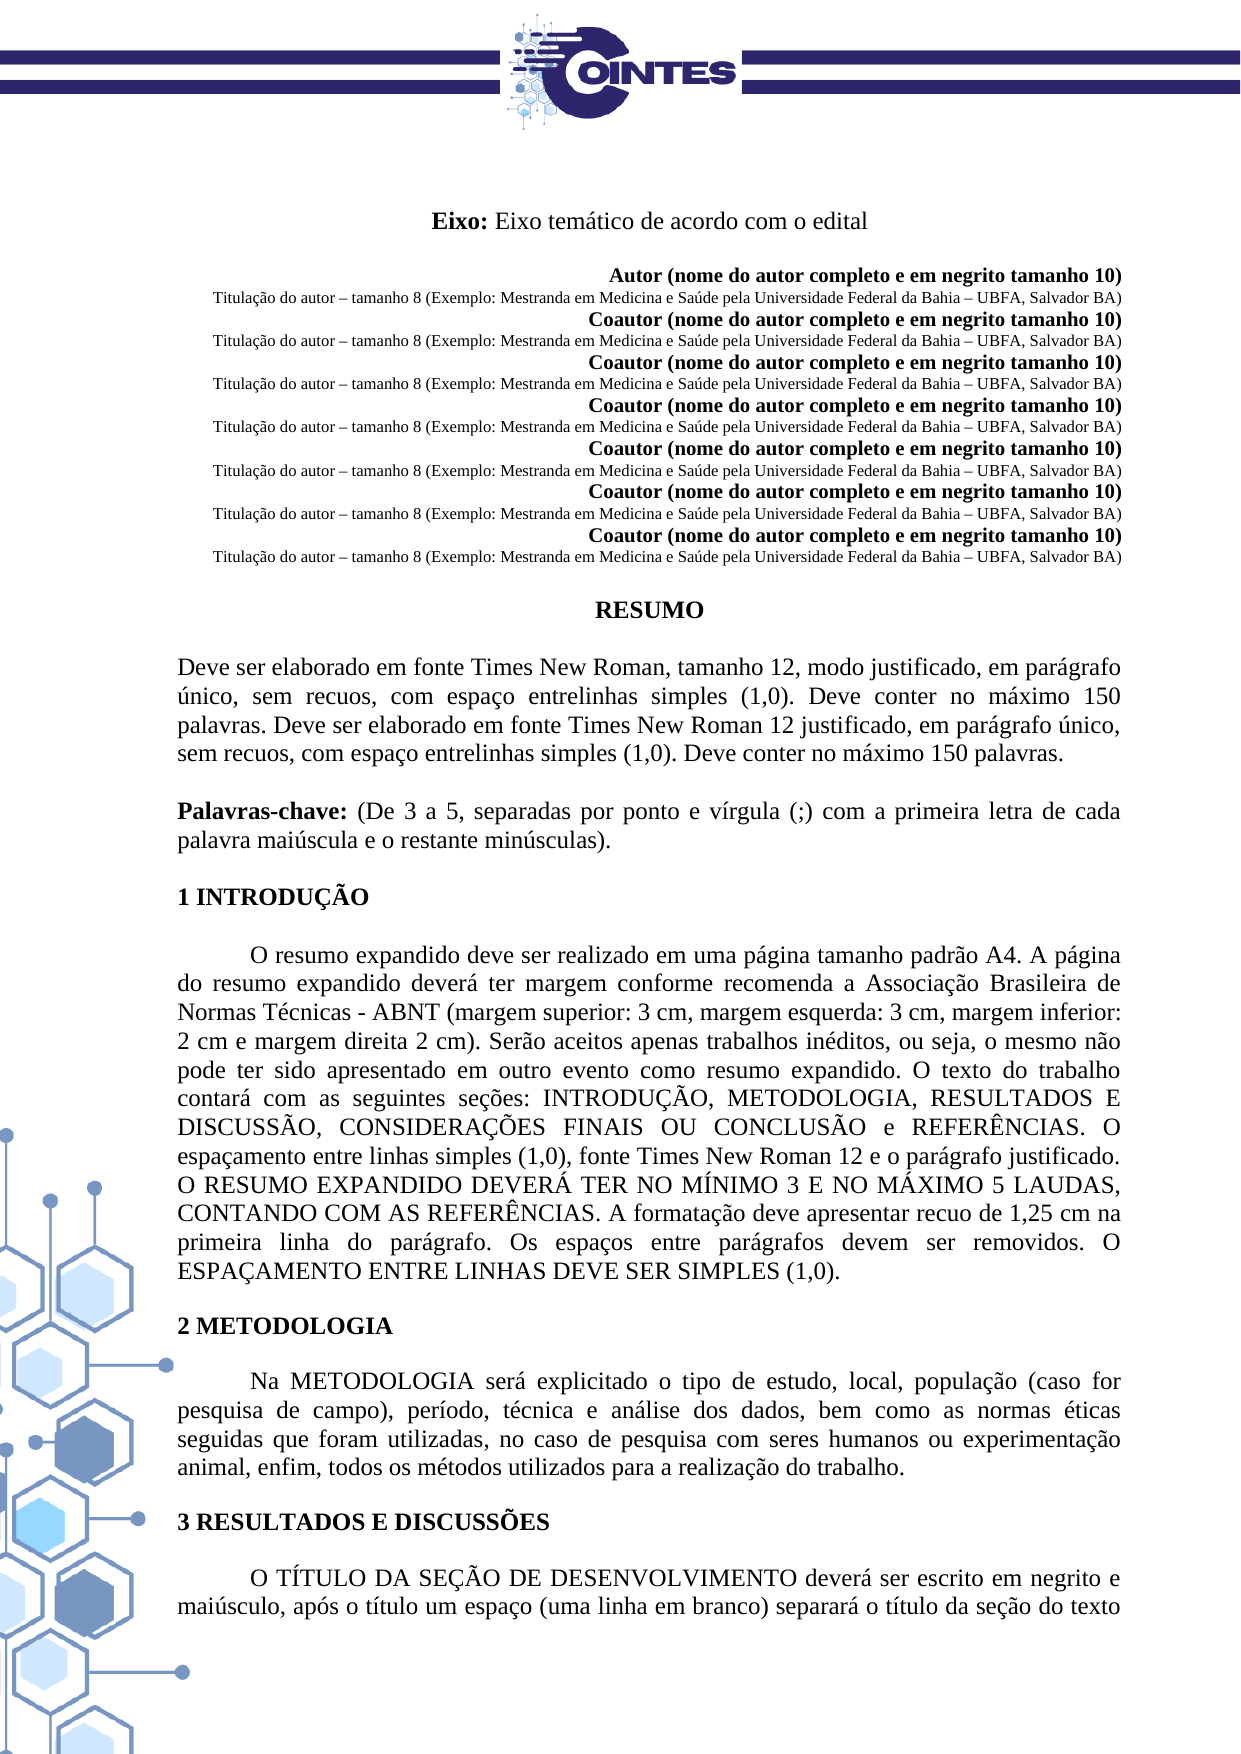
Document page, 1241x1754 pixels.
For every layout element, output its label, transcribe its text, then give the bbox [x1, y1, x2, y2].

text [177, 1563, 1122, 1620]
text Titulação do autor – tamanho 8 (Exemplo: Mestranda em Medicina e Saúde pela Universidade Federal da Bahia – UBFA, Salvador BA) [177, 287, 1122, 307]
text Titulação do autor – tamanho 8 (Exemplo: Mestranda em Medicina e Saúde pela Universidade Federal da Bahia – UBFA, Salvador BA) [177, 503, 1122, 523]
text Titulação do autor – tamanho 8 (Exemplo: Mestranda em Medicina e Saúde pela Universidade Federal da Bahia – UBFA, Salvador BA) [177, 547, 1122, 566]
text Coautor (nome do autor completo e em negrito tamanho 10) [177, 307, 1122, 331]
text Autor (nome do autor completo e em negrito tamanho 10) [177, 263, 1122, 287]
picture [0, 0, 1241, 1754]
text Palavras-chave: (De 3 a 5, separadas por ponto e vírgula (;) com a primeira letra de cada palavra maiúscula e o restante minúsculas). [177, 796, 1122, 853]
text Coautor (nome do autor completo e em negrito tamanho 10) [177, 436, 1122, 460]
text Titulação do autor – tamanho 8 (Exemplo: Mestranda em Medicina e Saúde pela Universidade Federal da Bahia – UBFA, Salvador BA) [177, 460, 1122, 479]
text Deve ser elaborado em fonte Times New Roman, tamanho 12, modo justificado, em parágrafo único, sem recuos, com espaço entrelinhas simples (1,0). Deve conter no máximo 150 palavras. Deve ser elaborado em fonte Times New Roman 12 justificado, em parágrafo único, sem recuos, com espaço entrelinhas simples (1,0). Deve conter no máximo 150 palavras. [177, 652, 1122, 767]
text Coautor (nome do autor completo e em negrito tamanho 10) [177, 479, 1122, 503]
text Titulação do autor – tamanho 8 (Exemplo: Mestranda em Medicina e Saúde pela Universidade Federal da Bahia – UBFA, Salvador BA) [177, 331, 1122, 350]
text Coautor (nome do autor completo e em negrito tamanho 10) [177, 523, 1122, 547]
text Eixo: Eixo temático de acordo com o edital [177, 206, 1122, 234]
text 2 METODOLOGIA [177, 1311, 1122, 1340]
text 3 RESULTADOS E DISCUSSÕES [177, 1507, 1122, 1536]
text Coautor (nome do autor completo e em negrito tamanho 10) [177, 350, 1122, 374]
text Coautor (nome do autor completo e em negrito tamanho 10) [177, 393, 1122, 417]
text RESUMO [177, 595, 1122, 623]
text Titulação do autor – tamanho 8 (Exemplo: Mestranda em Medicina e Saúde pela Universidade Federal da Bahia – UBFA, Salvador BA) [177, 374, 1122, 393]
text O resumo expandido deve ser realizado em uma página tamanho padrão A4. A página do resumo expandido deverá ter margem conforme recomenda a Associação Brasileira de Normas Técnicas - ABNT (margem superior: 3 cm, margem esquerda: 3 cm, margem inferior: 2 cm e margem direita 2 cm). Serão aceitos apenas trabalhos inéditos, ou seja, o mesmo não pode ter sido apresentado em outro evento como resumo expandido. O texto do trabalho contará com as seguintes seções: INTRODUÇÃO, METODOLOGIA, RESULTADOS E DISCUSSÃO, CONSIDERAÇÕES FINAIS OU CONCLUSÃO e REFERÊNCIAS. O espaçamento entre linhas simples (1,0), fonte Times New Roman 12 e o parágrafo justificado. O RESUMO EXPANDIDO DEVERÁ TER NO MÍNIMO 3 E NO MÁXIMO 5 LAUDAS, CONTANDO COM AS REFERÊNCIAS. A formatação deve apresentar recuo de 1,25 cm na primeira linha do parágrafo. Os espaços entre parágrafos devem ser removidos. O ESPAÇAMENTO ENTRE LINHAS DEVE SER SIMPLES (1,0). [177, 940, 1122, 1285]
text Titulação do autor – tamanho 8 (Exemplo: Mestranda em Medicina e Saúde pela Universidade Federal da Bahia – UBFA, Salvador BA) [177, 417, 1122, 436]
text Na METODOLOGIA será explicitado o tipo de estudo, local, população (caso for pesquisa de campo), período, técnica e análise dos dados, bem como as normas éticas seguidas que foram utilizadas, no caso de pesquisa com seres humanos ou experimentação animal, enfim, todos os métodos utilizados para a realização do trabalho. [177, 1366, 1122, 1481]
text 1 INTRODUÇÃO [177, 882, 1122, 911]
